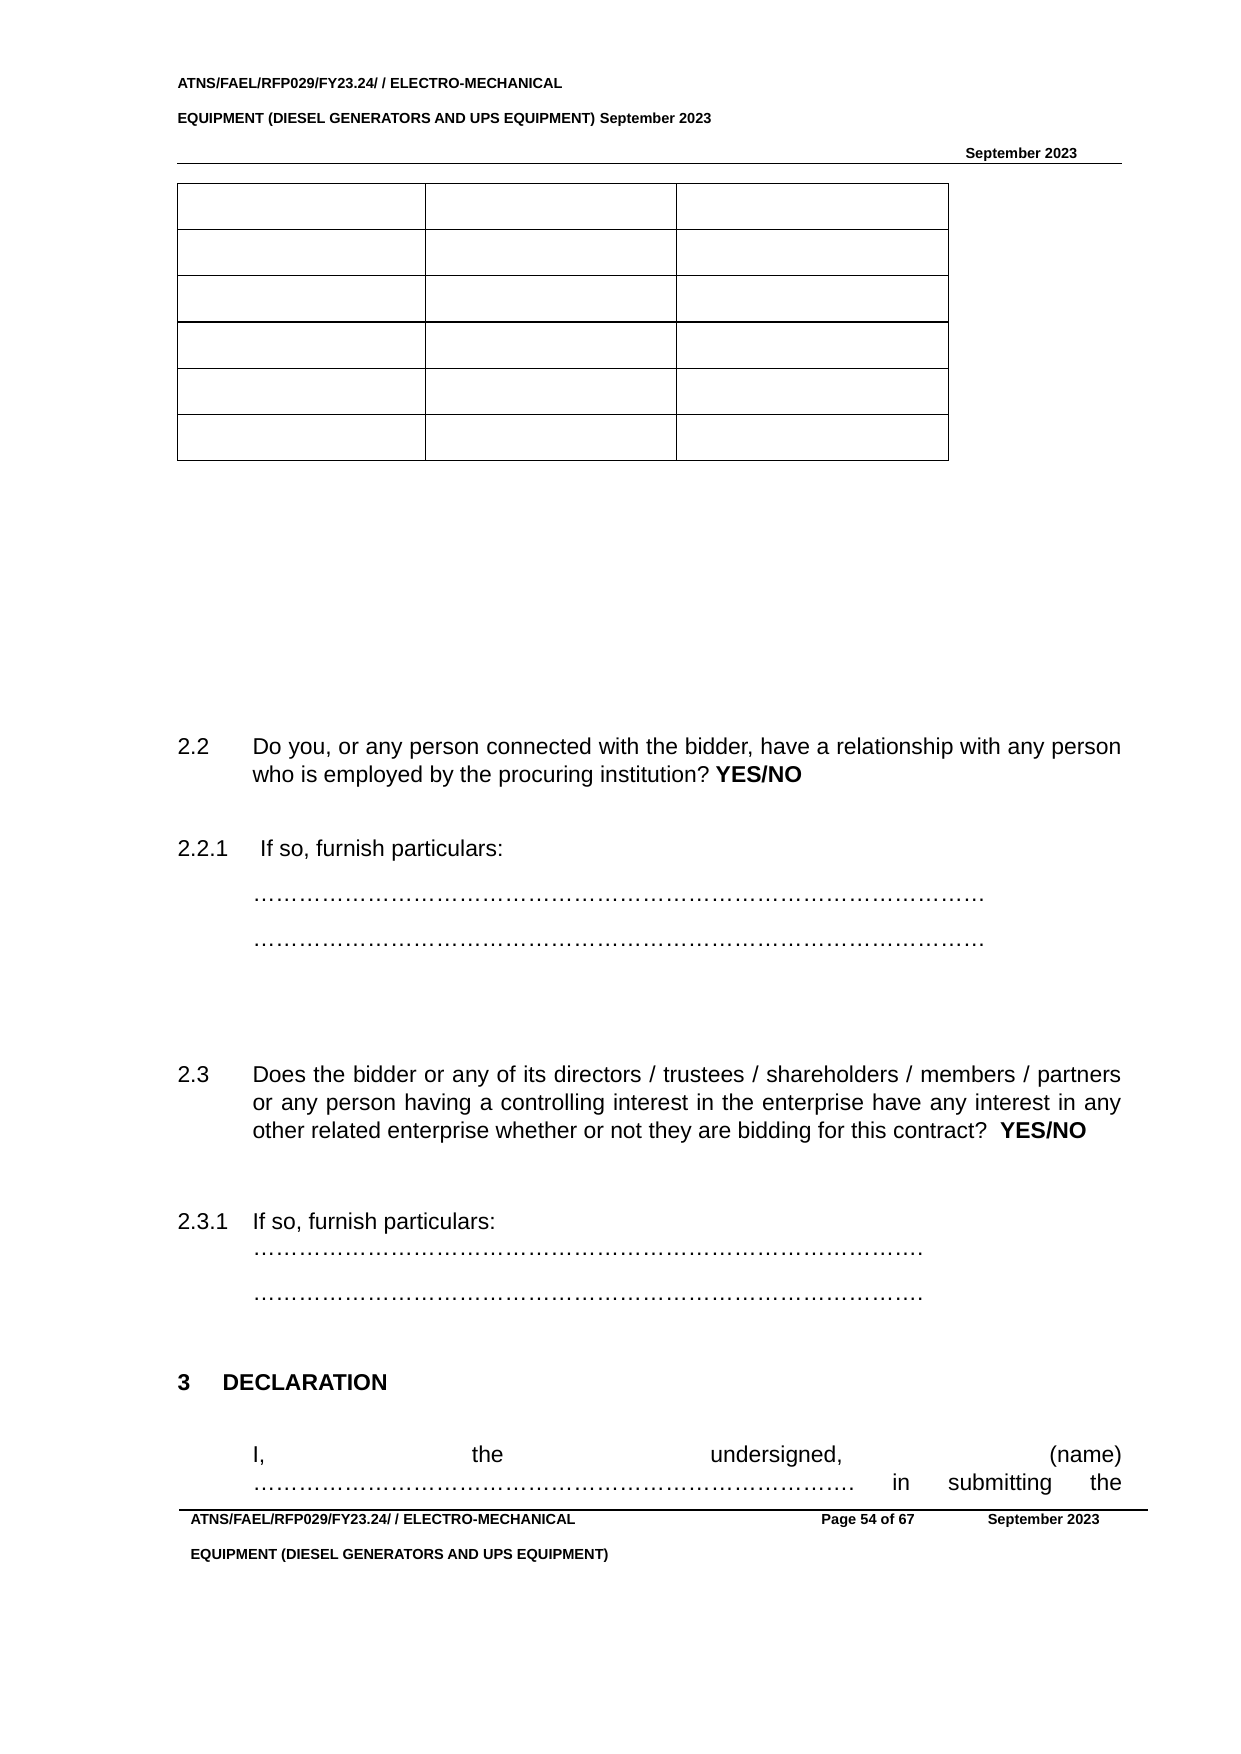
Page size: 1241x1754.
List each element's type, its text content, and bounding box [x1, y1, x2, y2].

text 2.2 Do you, or any person connected with the bidder, have a relationship with any person who is employed by the procuring institution? YES/NO [177, 733, 1122, 816]
table_cell [677, 276, 948, 321]
table_cell [426, 230, 676, 275]
table_cell [178, 323, 425, 368]
text 2.3 Does the bidder or any of its directors / trustees / shareholders / members / partners or any person having a controlling interest in the enterprise have any interest in any other related enterprise whether or not they are bidding for this contract? YES/NO [177, 1061, 1122, 1144]
table_cell [178, 184, 425, 229]
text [252, 1441, 1122, 1496]
table_cell [677, 184, 948, 229]
table_cell [677, 415, 948, 460]
list DECLARATION [177, 1369, 1122, 1396]
table_cell [426, 369, 676, 414]
table_cell [178, 230, 425, 275]
table_cell [677, 369, 948, 414]
table_cell [426, 415, 676, 460]
text 2.2.1 If so, furnish particulars: [177, 835, 1122, 861]
table_cell [677, 230, 948, 275]
text ……………………………………………………………………………. [252, 1234, 1122, 1260]
text …………………………………………………………………………………… [252, 880, 1122, 906]
table_cell [677, 323, 948, 368]
table_cell [426, 184, 676, 229]
table_cell [178, 415, 425, 460]
table_cell [426, 323, 676, 368]
table_cell [178, 276, 425, 321]
table_cell [426, 276, 676, 321]
text ……………………………………………………………………………. [252, 1279, 1122, 1305]
text …………………………………………………………………………………… [252, 925, 1122, 952]
list If so, furnish particulars: [177, 1208, 1122, 1234]
table_cell [178, 369, 425, 414]
